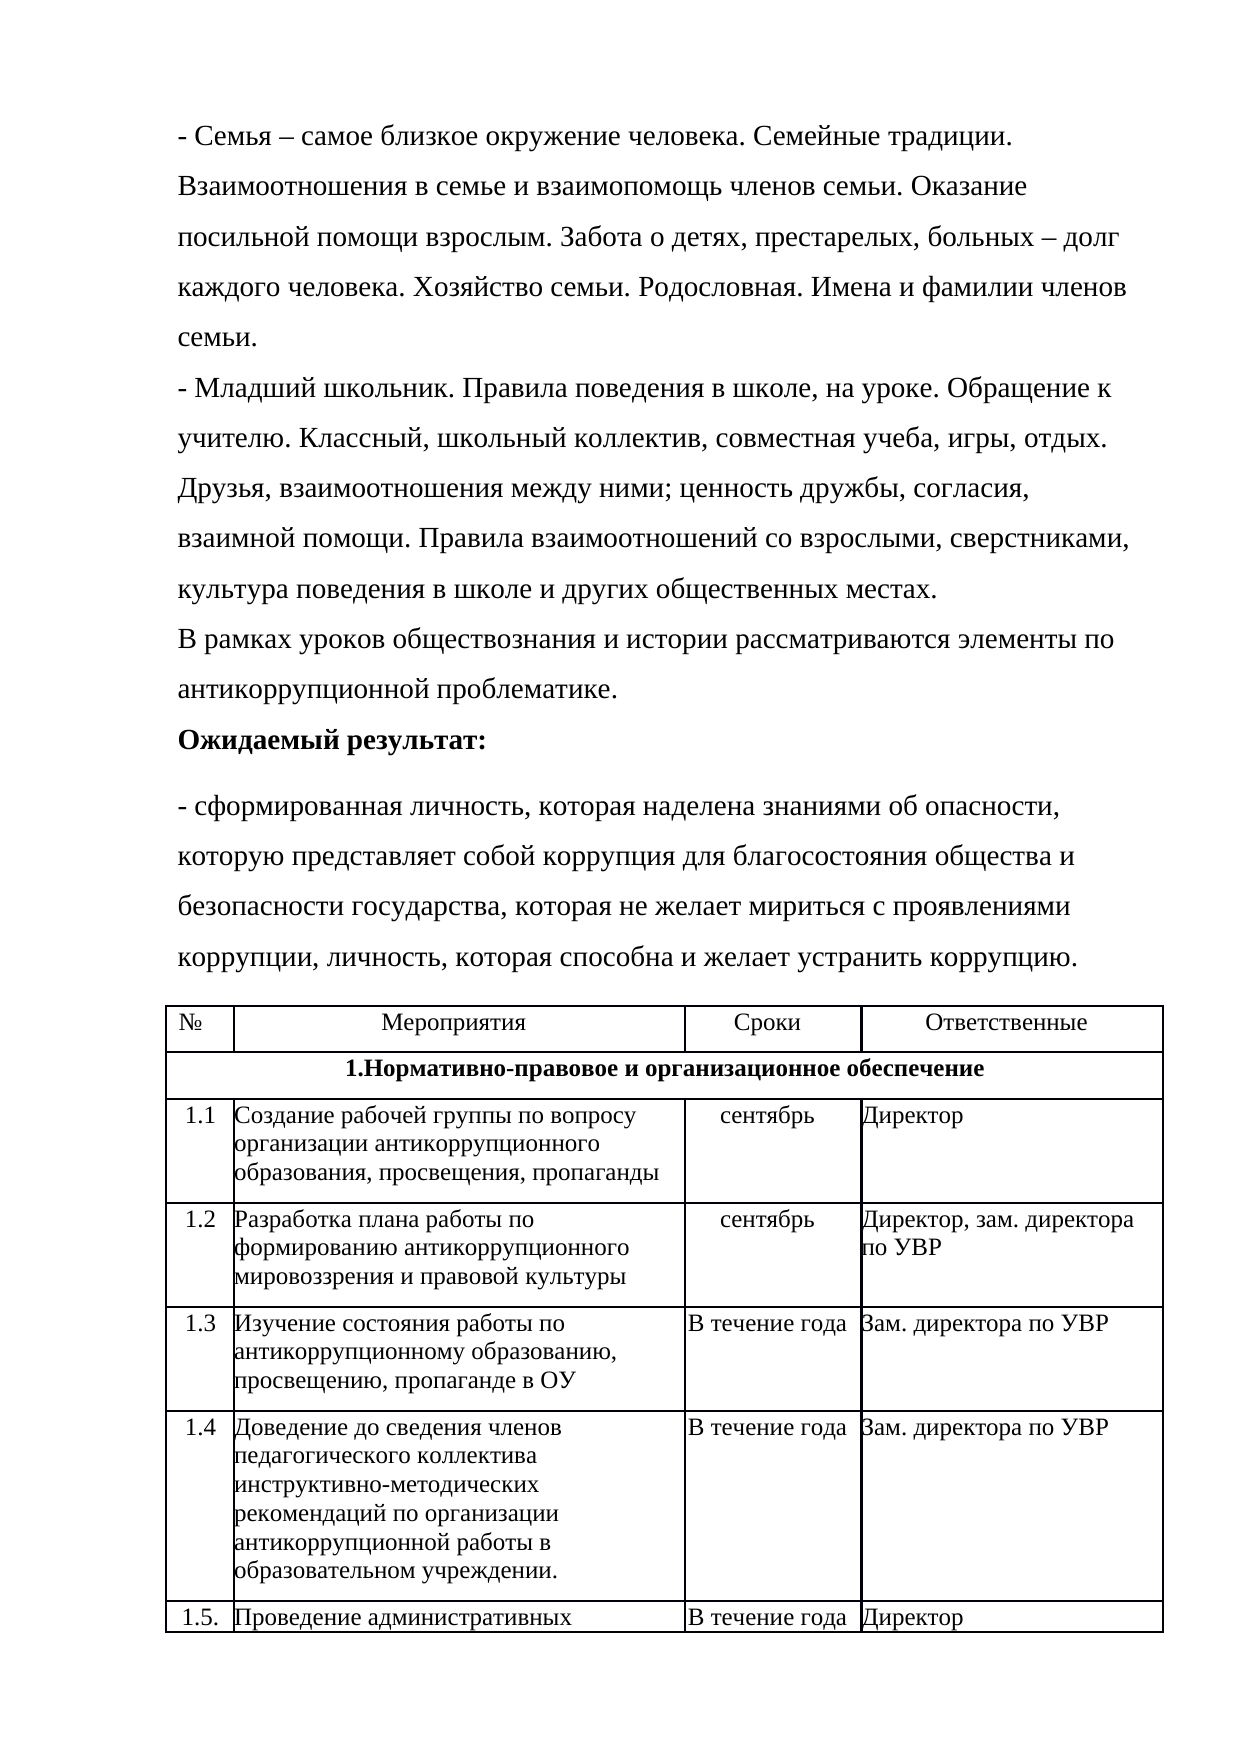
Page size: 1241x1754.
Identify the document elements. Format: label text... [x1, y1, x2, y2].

text В рамках уроков обществознания и истории рассматриваются элементы по антикоррупционной проблематике. [177, 621, 1152, 705]
table_cell Изучение состояния работы по антикоррупционному образованию, просвещению, пропаганде в ОУ [235, 1308, 684, 1409]
table_header Ответственные [863, 1007, 1162, 1051]
table_cell Директор [863, 1100, 1162, 1202]
text - Младший школьник. Правила поведения в школе, на уроке. Обращение к учителю. Классный, школьный коллектив, совместная учеба, игры, отдых. Друзья, взаимоотношения между ними; ценность дружбы, согласия, взаимной помощи. Правила взаимоотношений со взрослыми, сверстниками, культура поведения в школе и других общественных местах. [177, 370, 1152, 604]
table_cell Создание рабочей группы по вопросу организации антикоррупционного образования, просвещения, пропаганды [235, 1100, 684, 1202]
table_cell В течение года [686, 1308, 860, 1409]
table_header Мероприятия [235, 1007, 684, 1051]
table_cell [235, 1602, 684, 1631]
table_cell Разработка плана работы по формированию антикоррупционного мировоззрения и правовой культуры [235, 1204, 684, 1306]
text - сформированная личность, которая наделена знаниями об опасности, которую представляет собой коррупция для благосостояния общества и безопасности государства, которая не желает мириться с проявлениями коррупции, личность, которая способна и желает устранить коррупцию. [177, 788, 1152, 972]
table_cell 1.5. [167, 1602, 233, 1631]
table_cell Зам. директора по УВР [863, 1308, 1162, 1409]
table_cell 1.1 [167, 1100, 233, 1202]
table_header № [167, 1007, 233, 1051]
text - Семья – самое близкое окружение человека. Семейные традиции. Взаимоотношения в семье и взаимопомощь членов семьи. Оказание посильной помощи взрослым. Забота о детях, престарелых, больных – долг каждого человека. Хозяйство семьи. Родословная. Имена и фамилии членов семьи. [177, 118, 1152, 353]
table_cell Доведение до сведения членов педагогического коллектива инструктивно-методических рекомендаций по организации антикоррупционной работы в образовательном учреждении. [235, 1412, 684, 1600]
table_cell 1.4 [167, 1412, 233, 1600]
table_cell 1.3 [167, 1308, 233, 1409]
table_cell 1.2 [167, 1204, 233, 1306]
table_cell сентябрь [686, 1100, 860, 1202]
table_cell В течение года [686, 1602, 860, 1631]
table_header Сроки [686, 1007, 860, 1051]
text Ожидаемый результат: [177, 722, 1152, 755]
table_cell Директор [863, 1602, 1162, 1631]
table_cell 1.Нормативно-правовое и организационное обеспечение [167, 1053, 1162, 1098]
table_cell сентябрь [686, 1204, 860, 1306]
table_cell Зам. директора по УВР [863, 1412, 1162, 1600]
table_cell Директор, зам. директора по УВР [863, 1204, 1162, 1306]
table_cell В течение года [686, 1412, 860, 1600]
